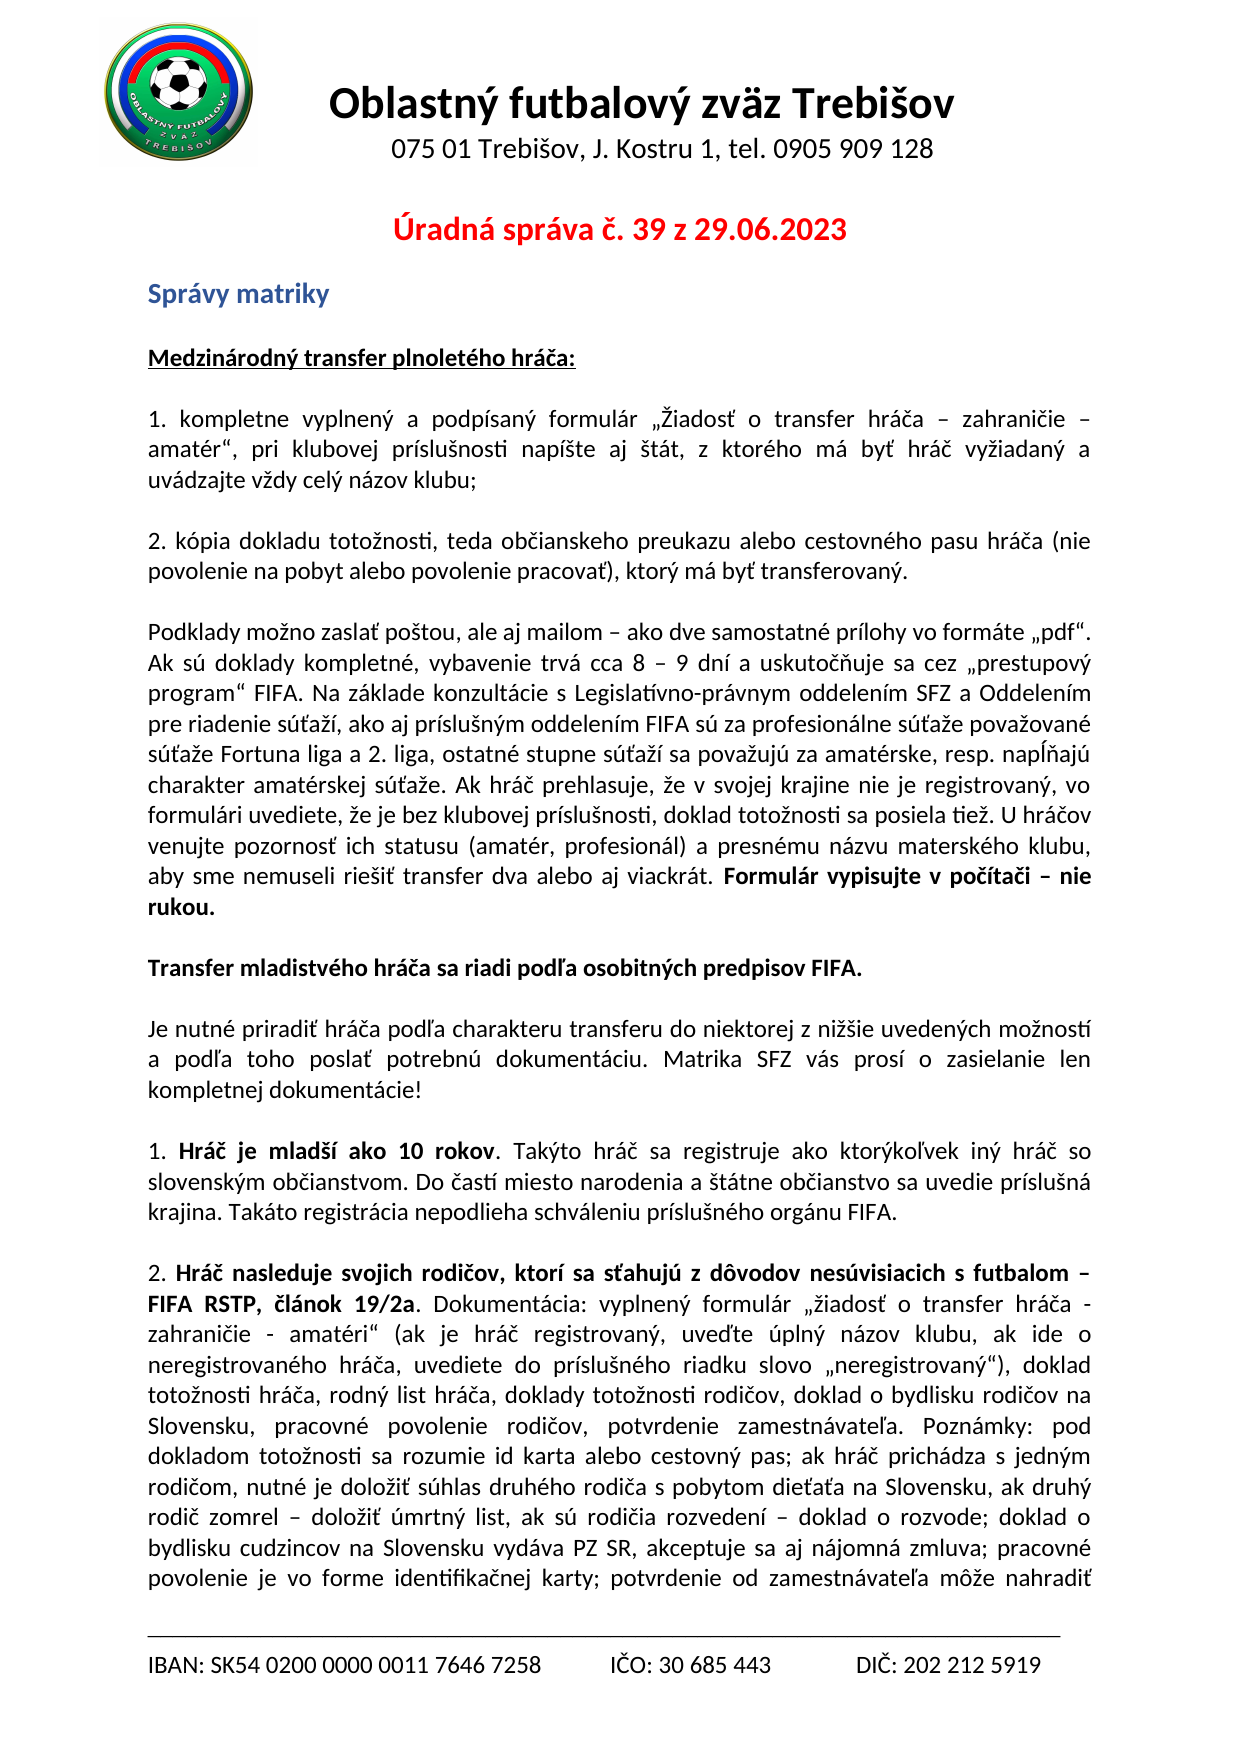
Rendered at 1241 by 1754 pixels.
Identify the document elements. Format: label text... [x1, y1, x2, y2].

text 2. kópia dokladu totožnosti, teda občianskeho preukazu alebo cestovného pasu hráča (nie povolenie na pobyt alebo povolenie pracovať), ktorý má byť transferovaný. [148, 525, 1093, 586]
text Je nutné priradiť hráča podľa charakteru transferu do niektorej z nižšie uvedených možností a podľa toho poslať potrebnú dokumentáciu. Matrika SFZ vás prosí o zasielanie len kompletnej dokumentácie! [148, 1013, 1093, 1105]
list Správy matriky [148, 276, 1093, 311]
text Medzinárodný transfer plnoletého hráča: [148, 342, 1093, 372]
text Podklady možno zaslať poštou, ale aj mailom – ako dve samostatné prílohy vo formáte „pdf“. Ak sú doklady kompletné, vybavenie trvá cca 8 – 9 dní a uskutočňuje sa cez „prestupový program“ FIFA. Na základe konzultácie s Legislatívno-právnym oddelením SFZ a Oddelením pre riadenie súťaží, ako aj príslušným oddelením FIFA sú za profesionálne súťaže považované súťaže Fortuna liga a 2. liga, ostatné stupne súťaží sa považujú za amatérske, resp. napĺňajú charakter amatérskej súťaže. Ak hráč prehlasuje, že v svojej krajine nie je registrovaný, vo formulári uvediete, že je bez klubovej príslušnosti, doklad totožnosti sa posiela tiež. U hráčov venujte pozornosť ich statusu (amatér, profesionál) a presnému názvu materského klubu, aby sme nemuseli riešiť transfer dva alebo aj viackrát. Formulár vypisujte v počítači – nie rukou. [148, 616, 1093, 922]
text 1. Hráč je mladší ako 10 rokov. Takýto hráč sa registruje ako ktorýkoľvek iný hráč so slovenským občianstvom. Do častí miesto narodenia a štátne občianstvo sa uvedie príslušná krajina. Takáto registrácia nepodlieha schváleniu príslušného orgánu FIFA. [148, 1135, 1093, 1227]
picture [98, 17, 259, 167]
list Úradná správa č. 39 z 29.06.2023 [148, 208, 1093, 249]
text Transfer mladistvého hráča sa riadi podľa osobitných predpisov FIFA. [148, 952, 1093, 983]
text 1. kompletne vyplnený a podpísaný formulár „Žiadosť o transfer hráča – zahraničie – amatér“, pri klubovej príslušnosti napíšte aj štát, z ktorého má byť hráč vyžiadaný a uvádzajte vždy celý názov klubu; [148, 403, 1093, 494]
